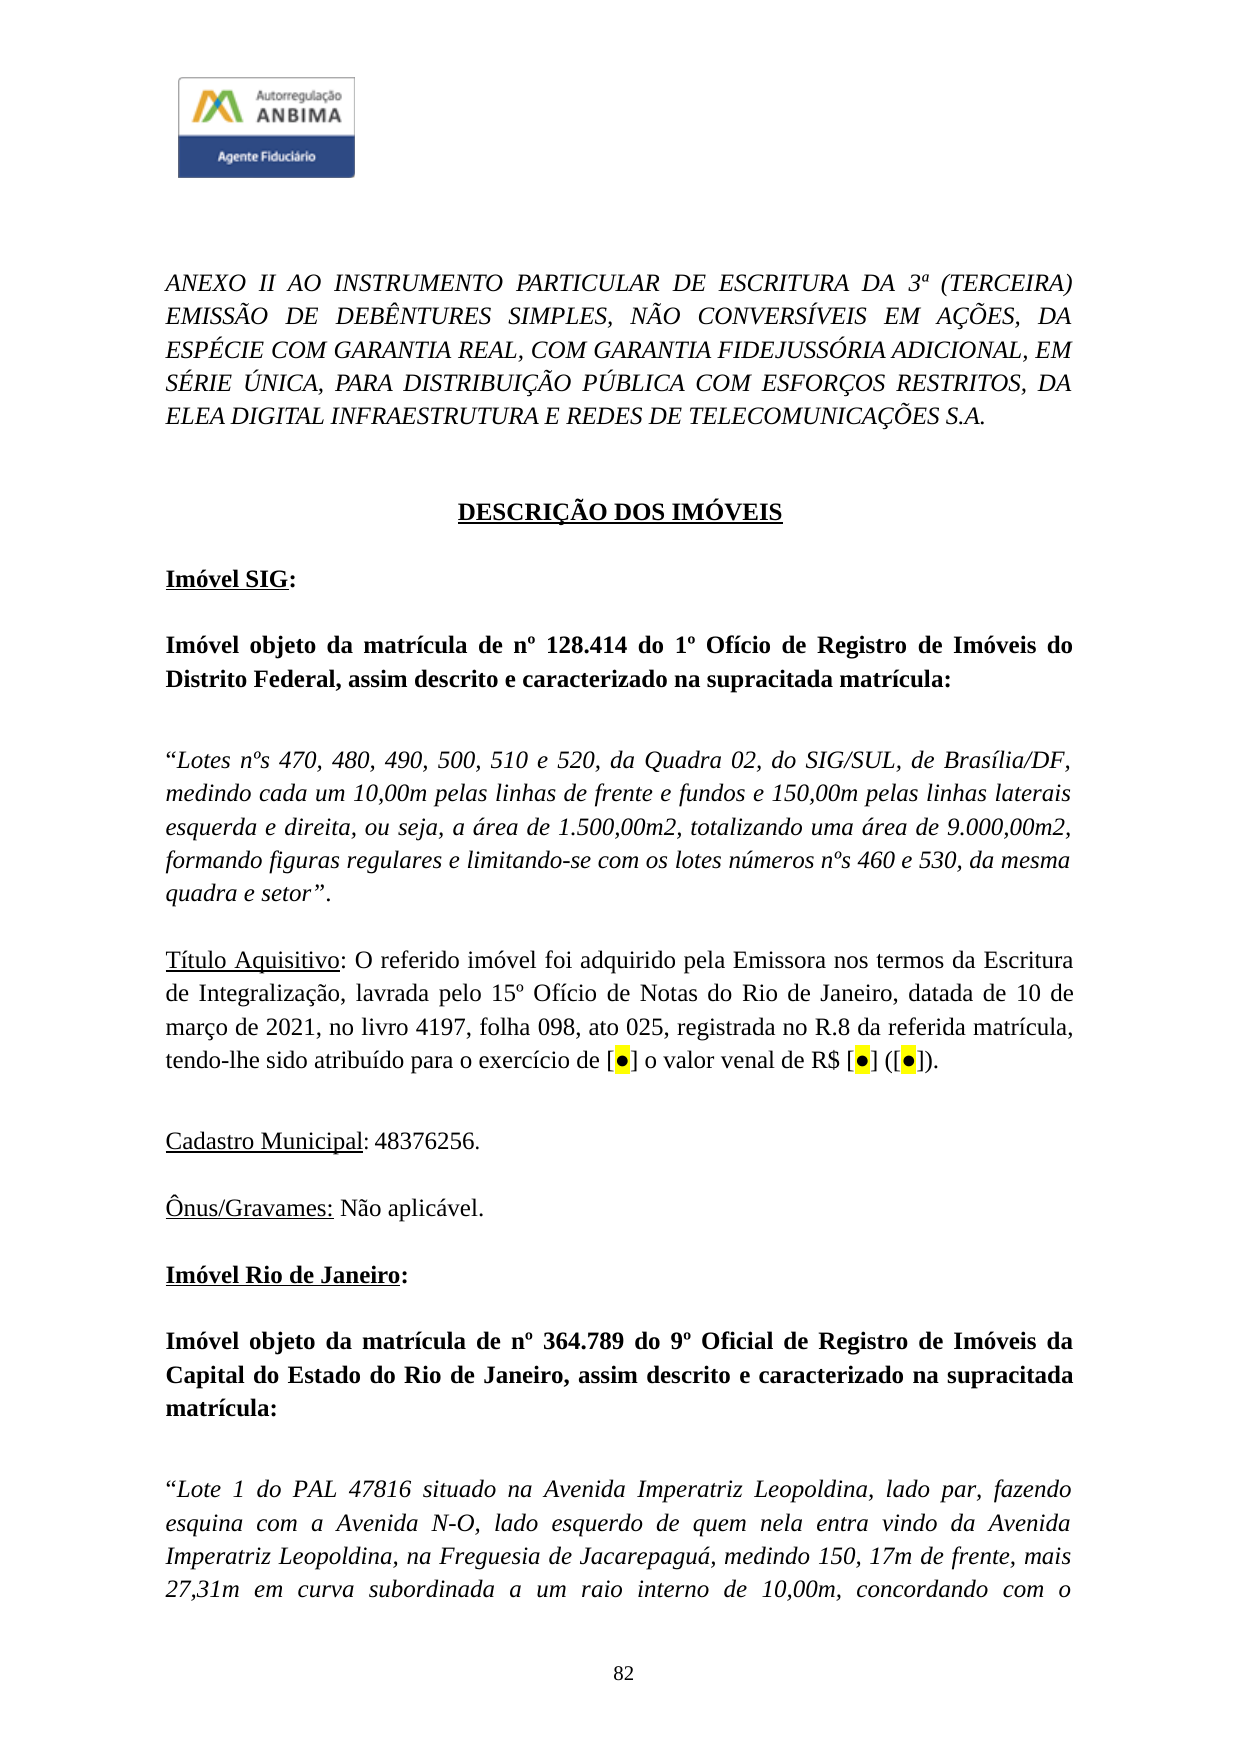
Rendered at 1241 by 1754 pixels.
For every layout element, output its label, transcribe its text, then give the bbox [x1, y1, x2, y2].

text ANEXO II AO INSTRUMENTO PARTICULAR DE ESCRITURA DA 3ª (TERCEIRA) EMISSÃO DE DEBÊNTURES SIMPLES, NÃO CONVERSÍVEIS EM AÇÕES, DA ESPÉCIE COM GARANTIA REAL, COM GARANTIA FIDEJUSSÓRIA ADICIONAL, EM SÉRIE ÚNICA, PARA DISTRIBUIÇÃO PÚBLICA COM ESFORÇOS RESTRITOS, DA ELEA DIGITAL INFRAESTRUTURA E REDES DE TELECOMUNICAÇÕES S.A. [165, 265, 1075, 431]
text Imóvel SIG: [165, 561, 1075, 594]
text DESCRIÇÃO DOS IMÓVEIS [165, 494, 1075, 527]
text Ônus/Gravames: Não aplicável. [165, 1190, 1075, 1223]
text Imóvel Rio de Janeiro: [165, 1256, 1075, 1290]
text “Lotes nºs 470, 480, 490, 500, 510 e 520, da Quadra 02, do SIG/SUL, de Brasília/DF, medindo cada um 10,00m pelas linhas de frente e fundos e 150,00m pelas linhas laterais esquerda e direita, ou seja, a área de 1.500,00m2, totalizando uma área de 9.000,00m2, formando figuras regulares e limitando-se com os lotes números nºs 460 e 530, da mesma quadra e setor”. [165, 742, 1075, 908]
text Título Aquisitivo: O referido imóvel foi adquirido pela Emissora nos termos da Escritura de Integralização, lavrada pelo 15º Ofício de Notas do Rio de Janeiro, datada de 10 de março de 2021, no livro 4197, folha 098, ato 025, registrada no R.8 da referida matrícula, tendo-lhe sido atribuído para o exercício de [●] o valor venal de R$ [●] ([●]). [165, 942, 1075, 1075]
text Imóvel objeto da matrícula de nº 364.789 do 9º Oficial de Registro de Imóveis da Capital do Estado do Rio de Janeiro, assim descrito e caracterizado na supracitada matrícula: [165, 1323, 1075, 1423]
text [165, 1471, 1075, 1604]
text Imóvel objeto da matrícula de nº 128.414 do 1º Ofício de Registro de Imóveis do Distrito Federal, assim descrito e caracterizado na supracitada matrícula: [165, 627, 1075, 694]
text Cadastro Municipal: 48376256. [165, 1123, 1075, 1156]
